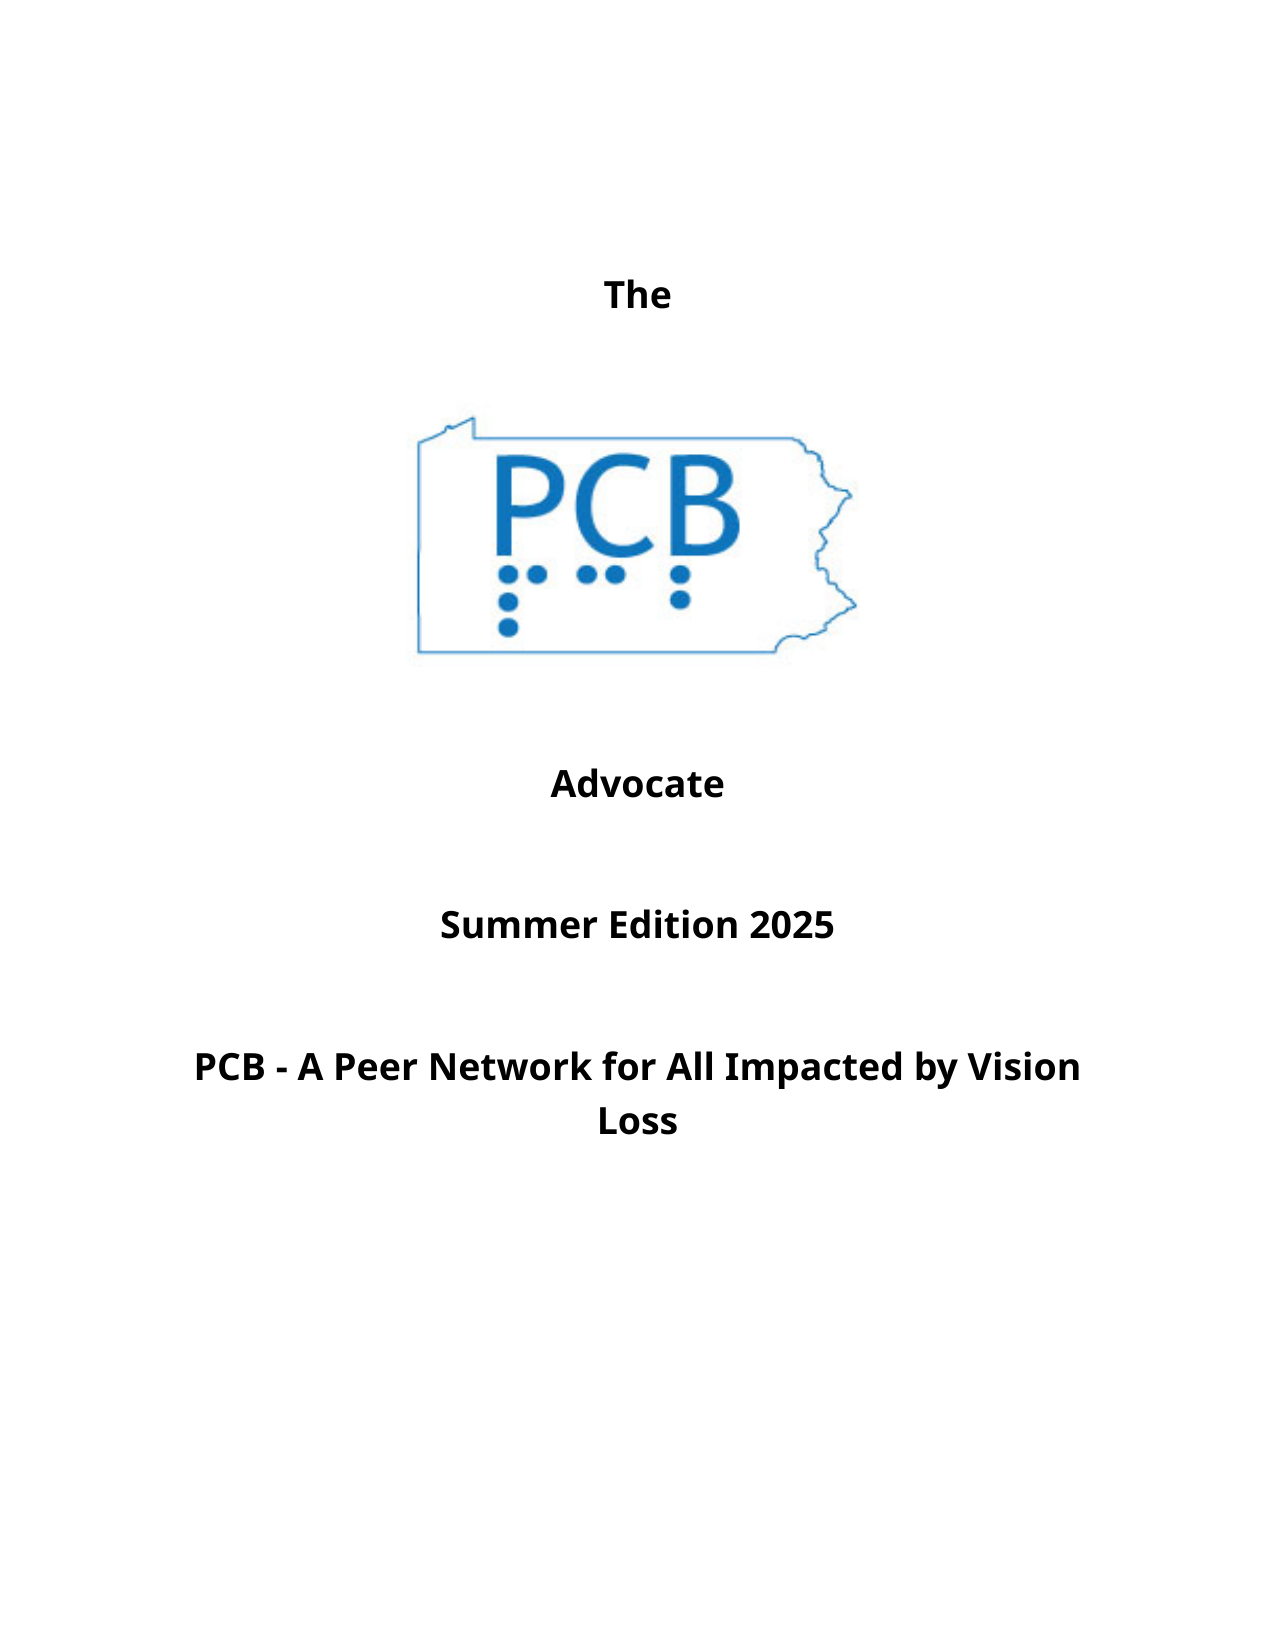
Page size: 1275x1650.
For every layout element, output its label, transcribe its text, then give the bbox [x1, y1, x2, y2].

text Summer Edition 2025 [150, 898, 1125, 949]
picture [374, 387, 901, 667]
text PCB - A Peer Network for All Impacted by Vision Loss [150, 1040, 1125, 1145]
text The [150, 269, 1125, 320]
text Advocate [150, 757, 1125, 808]
